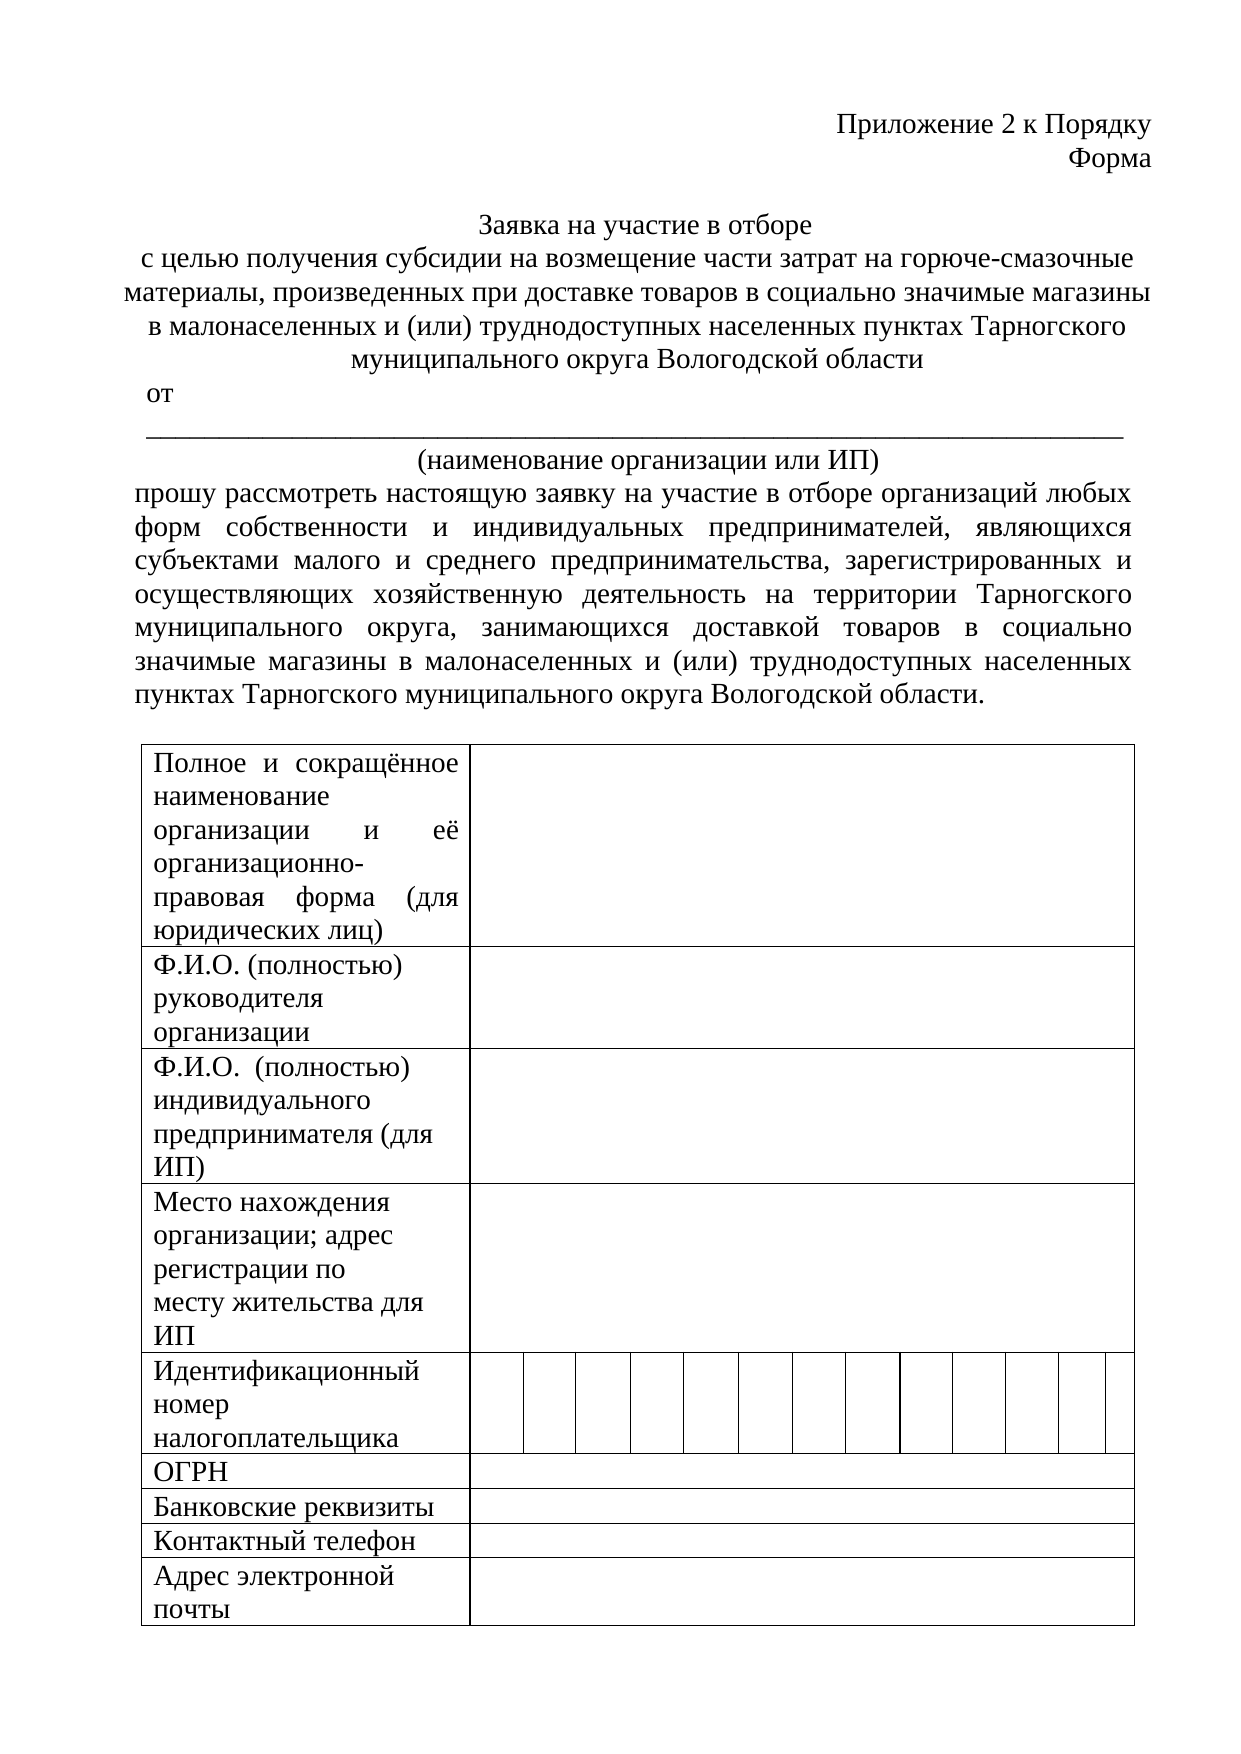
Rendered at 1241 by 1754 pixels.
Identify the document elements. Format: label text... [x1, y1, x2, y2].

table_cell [130, 475, 1144, 1626]
text Форма [130, 140, 1152, 173]
text Приложение 2 к Порядку [130, 106, 1152, 140]
table_cell (наименование организации или ИП) [130, 442, 1144, 475]
text с целью получения субсидии на возмещение части затрат на горюче-смазочные материалы, произведенных при доставке товаров в социально значимые магазины в малонаселенных и (или) труднодоступных населенных пунктах Тарногского муниципального округа Вологодской области [123, 241, 1152, 375]
table_header от ___________________________________________________________________ [130, 375, 1144, 442]
text Заявка на участие в отборе [139, 207, 1152, 241]
